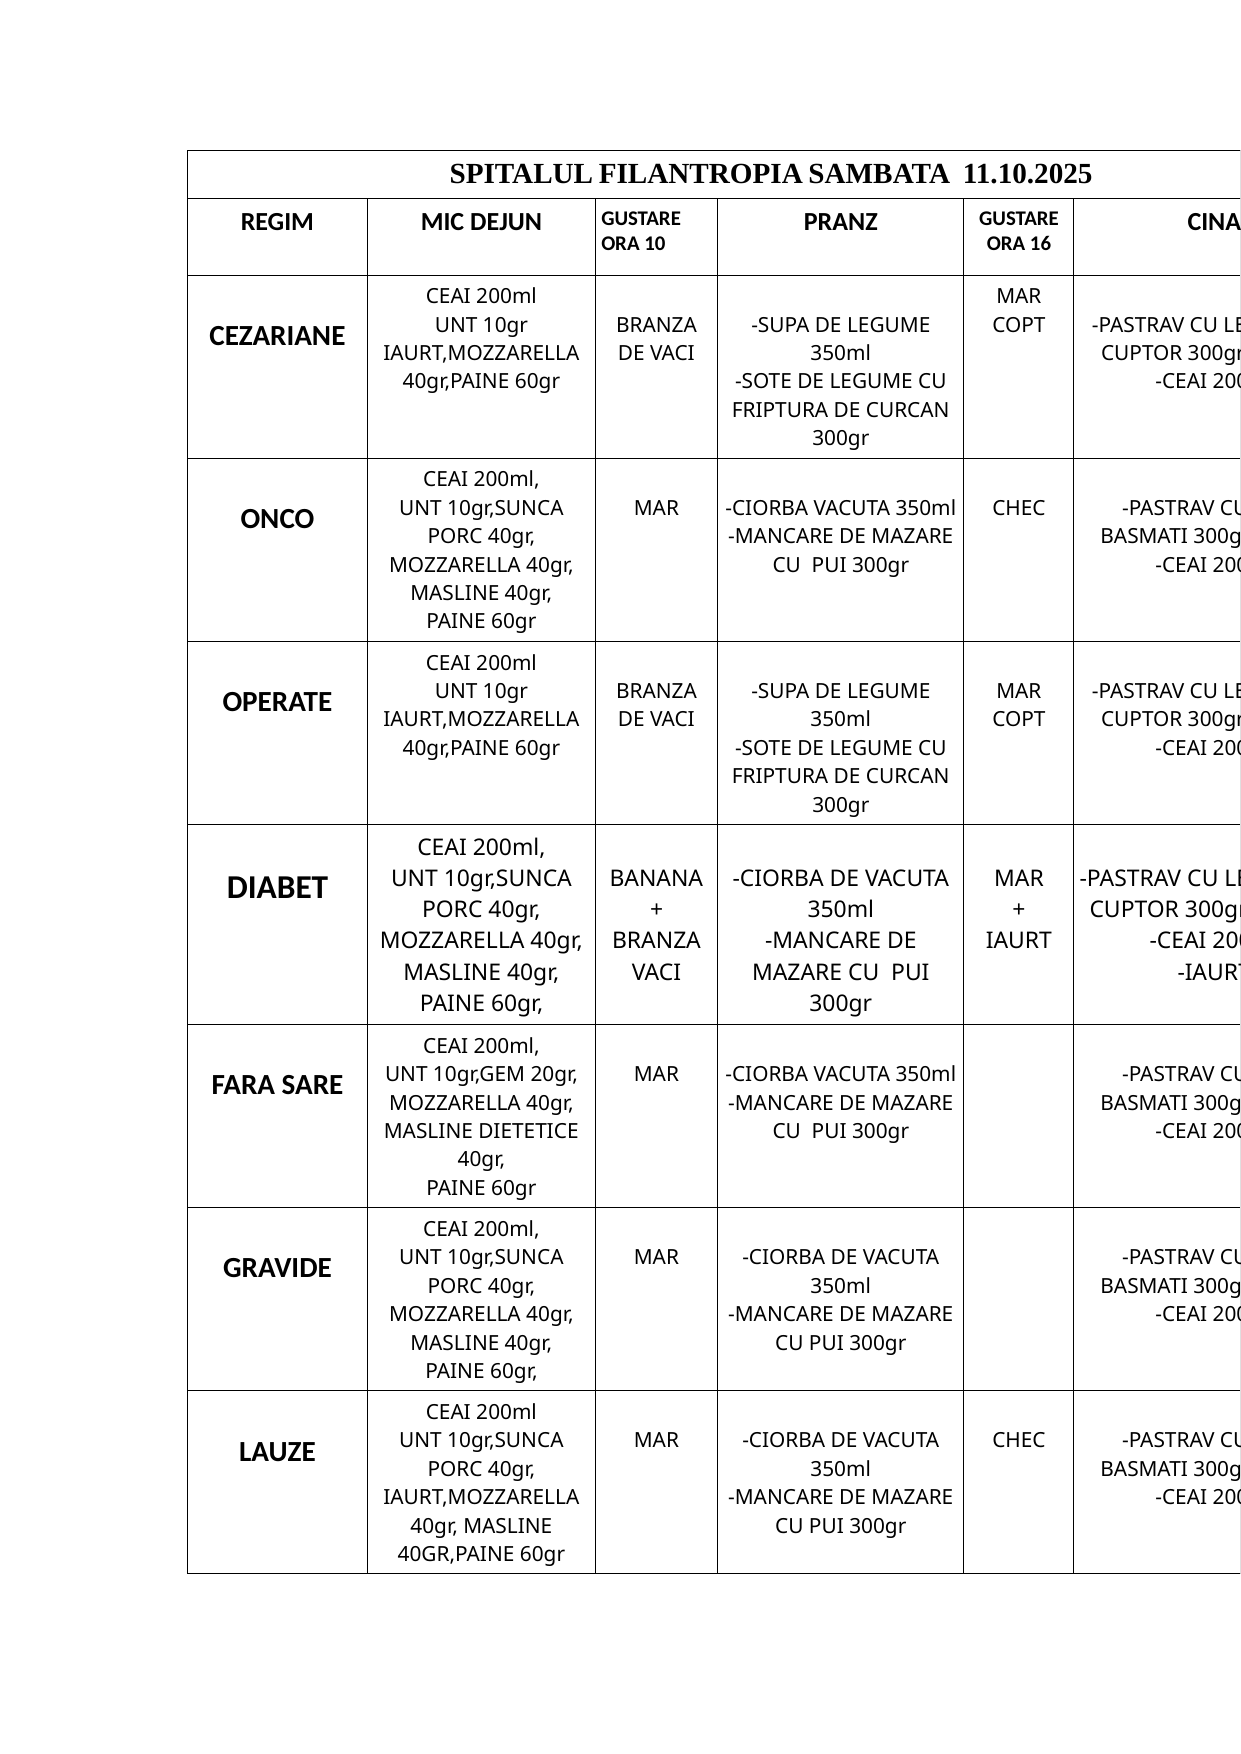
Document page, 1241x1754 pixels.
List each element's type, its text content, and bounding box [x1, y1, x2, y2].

table_cell BRANZA DE VACI [596, 642, 717, 824]
table_cell GUSTARE ORA 10 [596, 199, 717, 274]
table_cell BRANZA DE VACI [596, 276, 717, 458]
table_cell CEAI 200ml UNT 10gr IAURT,MOZZARELLA 40gr,PAINE 60gr [368, 642, 595, 824]
table_cell MIC DEJUN [368, 199, 595, 274]
table_header SPITALUL FILANTROPIA SAMBATA 11.10.2025 [188, 151, 1240, 198]
table_cell -CIORBA VACUTA 350ml -MANCARE DE MAZARE CU PUI 300gr [718, 1025, 963, 1207]
table_cell ONCO [188, 459, 367, 641]
table_cell CEAI 200ml, UNT 10gr,GEM 20gr, MOZZARELLA 40gr, MASLINE DIETETICE 40gr, PAINE 60gr [368, 1025, 595, 1207]
table_cell -CIORBA VACUTA 350ml -MANCARE DE MAZARE CU PUI 300gr [718, 459, 963, 641]
table_cell MAR + IAURT [964, 825, 1073, 1024]
table_cell -PASTRAV CU OREZ BASMATI 300gr,LAMAIE -CEAI 200ml [1074, 459, 1240, 641]
table_cell -PASTRAV CU OREZ BASMATI 300gr,LAMAIE -CEAI 200ml [1074, 1025, 1240, 1207]
table_cell REGIM [188, 199, 367, 274]
table_cell -PASTRAV CU LEGUME LA CUPTOR 300gr, LAMAIE -CEAI 200ml [1074, 642, 1240, 824]
table_cell [964, 1208, 1073, 1390]
table_cell CEAI 200ml, UNT 10gr,SUNCA PORC 40gr, MOZZARELLA 40gr, MASLINE 40gr, PAINE 60gr, [368, 1208, 595, 1390]
table_cell -PASTRAV CU LEGUME LA CUPTOR 300gr, LAMAIE -CEAI 200ml -IAURT [1074, 825, 1240, 1024]
table_cell MAR [596, 1208, 717, 1390]
table_cell CEAI 200ml, UNT 10gr,SUNCA PORC 40gr, MOZZARELLA 40gr, MASLINE 40gr, PAINE 60gr, [368, 825, 595, 1024]
table_cell -SUPA DE LEGUME 350ml -SOTE DE LEGUME CU FRIPTURA DE CURCAN 300gr [718, 276, 963, 458]
table_cell CEZARIANE [188, 276, 367, 458]
table_cell BANANA + BRANZA VACI [596, 825, 717, 1024]
table_cell -CIORBA DE VACUTA 350ml -MANCARE DE MAZARE CU PUI 300gr [718, 825, 963, 1024]
table_cell GRAVIDE [188, 1208, 367, 1390]
table_cell CHEC [964, 1391, 1073, 1573]
table_cell MAR [596, 1391, 717, 1573]
table_cell MAR COPT [964, 642, 1073, 824]
table_cell [964, 1025, 1073, 1207]
table_cell -SUPA DE LEGUME 350ml -SOTE DE LEGUME CU FRIPTURA DE CURCAN 300gr [718, 642, 963, 824]
table_cell CEAI 200ml, UNT 10gr,SUNCA PORC 40gr, MOZZARELLA 40gr, MASLINE 40gr, PAINE 60gr [368, 459, 595, 641]
table_cell CINA [1074, 199, 1240, 274]
table_cell -PASTRAV CU OREZ BASMATI 300gr,LAMAIE -CEAI 200ml [1074, 1208, 1240, 1390]
table_cell CEAI 200ml UNT 10gr,SUNCA PORC 40gr, IAURT,MOZZARELLA 40gr, MASLINE 40GR,PAINE 60gr [368, 1391, 595, 1573]
table_cell PRANZ [718, 199, 963, 274]
table_cell MAR COPT [964, 276, 1073, 458]
table_cell CEAI 200ml UNT 10gr IAURT,MOZZARELLA 40gr,PAINE 60gr [368, 276, 595, 458]
table_cell -PASTRAV CU LEGUME LA CUPTOR 300gr, LAMAIE -CEAI 200ml [1074, 276, 1240, 458]
table_cell MAR [596, 459, 717, 641]
table_cell FARA SARE [188, 1025, 367, 1207]
table_cell LAUZE [188, 1391, 367, 1573]
table_cell MAR [596, 1025, 717, 1207]
table_cell CHEC [964, 459, 1073, 641]
table_cell -CIORBA DE VACUTA 350ml -MANCARE DE MAZARE CU PUI 300gr [718, 1208, 963, 1390]
table_cell OPERATE [188, 642, 367, 824]
table_cell DIABET [188, 825, 367, 1024]
table_cell GUSTARE ORA 16 [964, 199, 1073, 274]
table_cell -CIORBA DE VACUTA 350ml -MANCARE DE MAZARE CU PUI 300gr [718, 1391, 963, 1573]
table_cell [1074, 1391, 1240, 1573]
